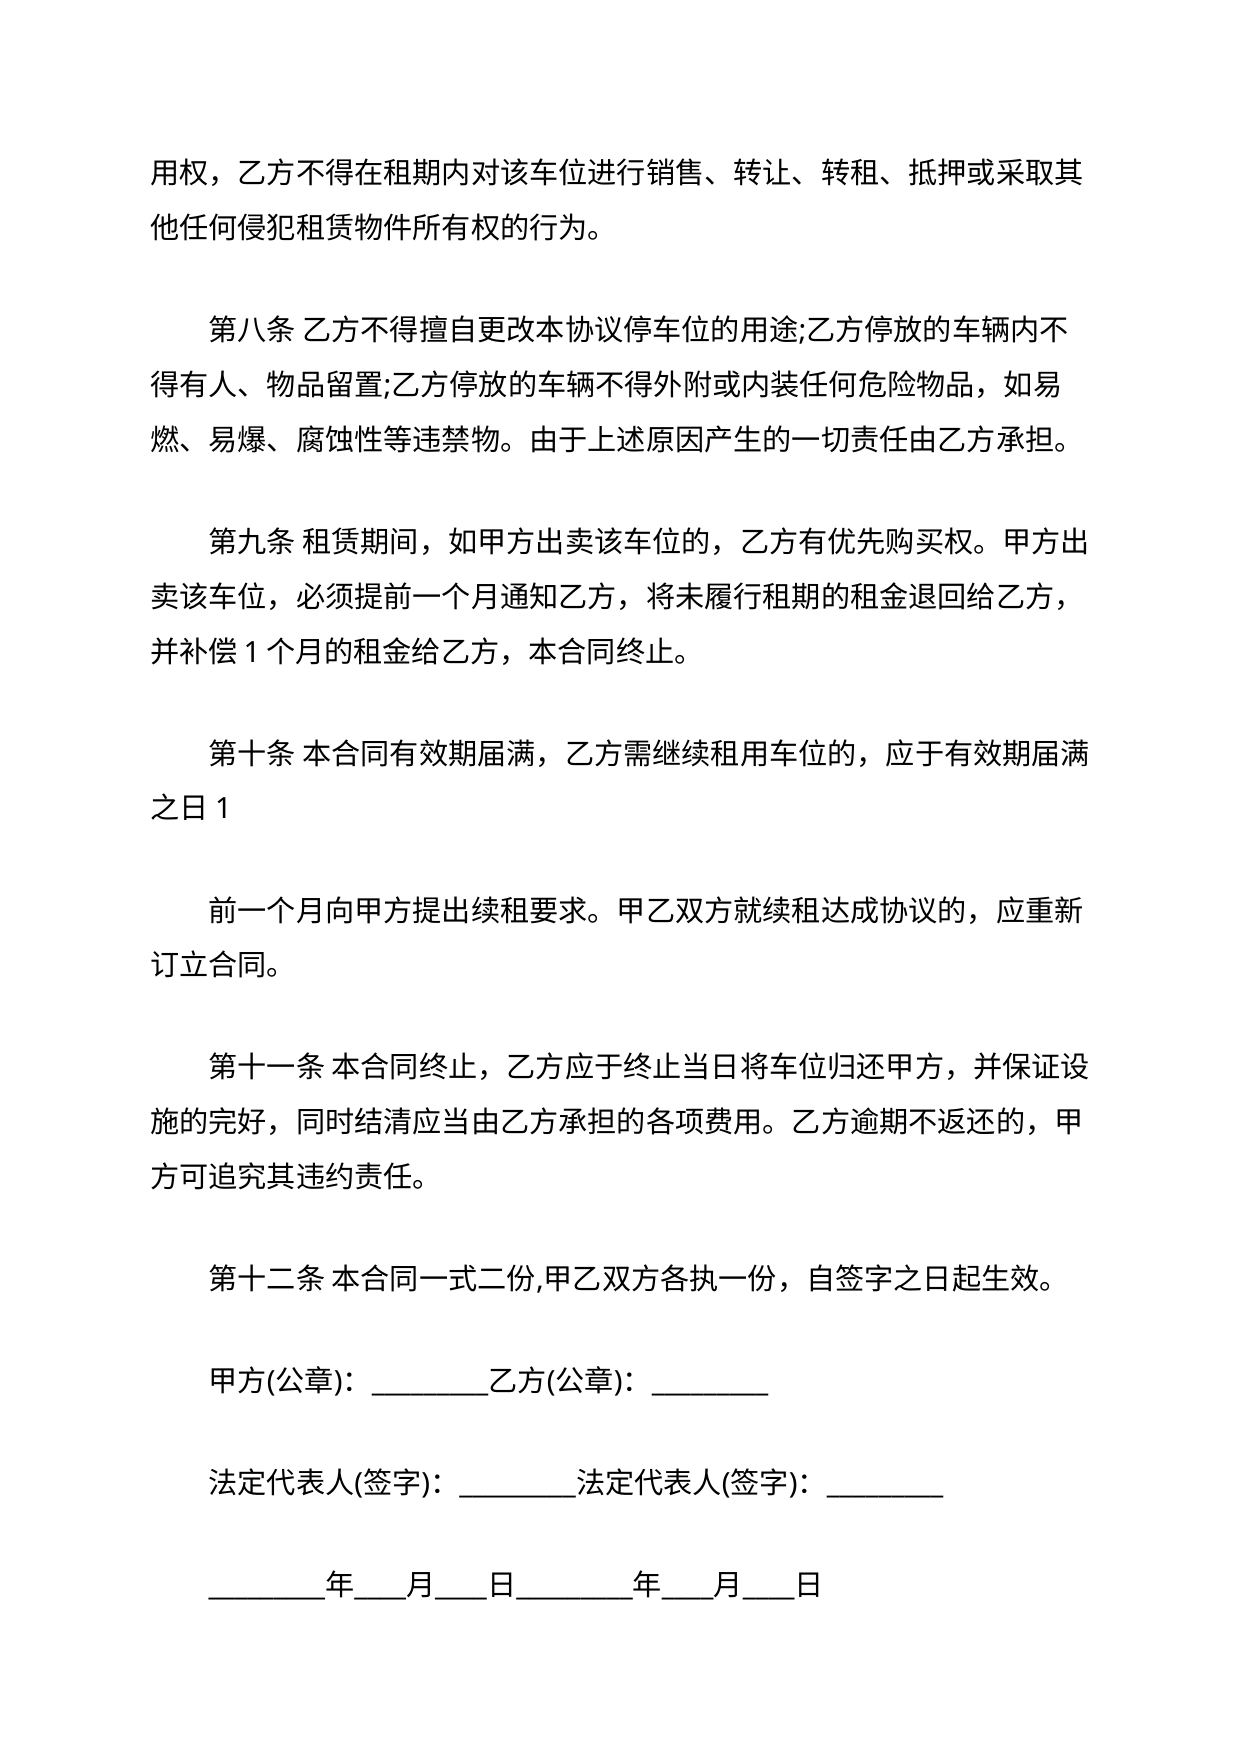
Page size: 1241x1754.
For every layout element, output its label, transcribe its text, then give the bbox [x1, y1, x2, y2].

text 第八条 乙方不得擅自更改本协议停车位的用途;乙方停放的车辆内不得有人、物品留置;乙方停放的车辆不得外附或内装任何危险物品，如易燃、易爆、腐蚀性等违禁物。由于上述原因产生的一切责任由乙方承担。 [150, 307, 1090, 459]
text 第十一条 本合同终止，乙方应于终止当日将车位归还甲方，并保证设施的完好，同时结清应当由乙方承担的各项费用。乙方逾期不返还的，甲方可追究其违约责任。 [150, 1044, 1090, 1196]
text 第十条 本合同有效期届满，乙方需继续租用车位的，应于有效期届满之日 1 [150, 730, 1090, 827]
text 甲方(公章)：_________乙方(公章)：_________ [150, 1357, 1090, 1400]
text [150, 150, 1090, 247]
text 第十二条 本合同一式二份,甲乙双方各执一份，自签字之日起生效。 [150, 1255, 1090, 1298]
text 第九条 租赁期间，如甲方出卖该车位的，乙方有优先购买权。甲方出卖该车位，必须提前一个月通知乙方，将未履行租期的租金退回给乙方，并补偿1个月的租金给乙方，本合同终止。 [150, 518, 1090, 671]
text 法定代表人(签字)：_________法定代表人(签字)：_________ [150, 1459, 1090, 1502]
text 前一个月向甲方提出续租要求。甲乙双方就续租达成协议的，应重新订立合同。 [150, 887, 1090, 984]
text _________年____月____日_________年____月____日 [150, 1561, 1090, 1604]
